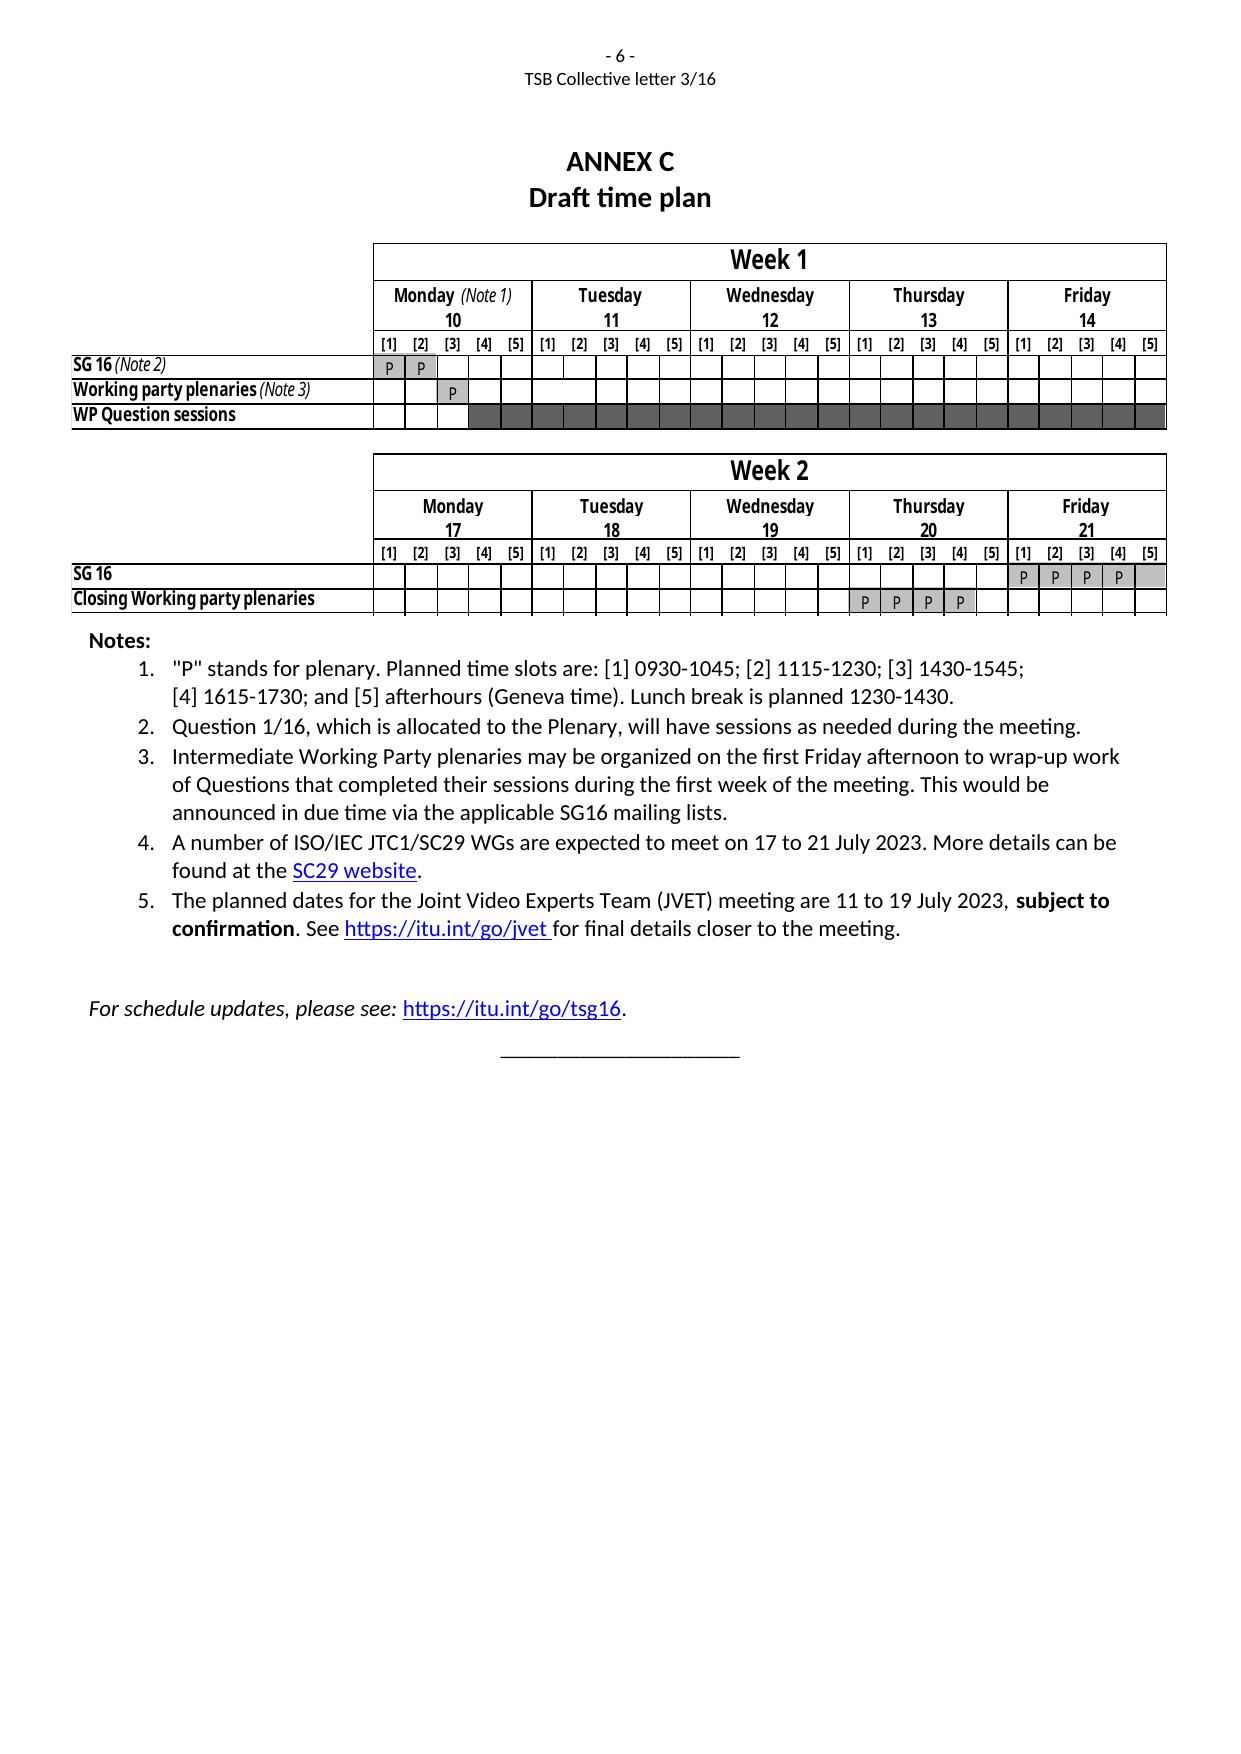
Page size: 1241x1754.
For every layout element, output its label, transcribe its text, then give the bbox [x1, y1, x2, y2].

table_cell [89, 742, 161, 828]
text _____________________ [89, 1033, 1152, 1061]
table_cell [89, 712, 161, 742]
text For schedule updates, please see: https://itu.int/go/tsg16. [89, 994, 1142, 1023]
table_cell The planned dates for the Joint Video Experts Team (JVET) meeting are 11 to 19 July 2023, subject to confirmation. See https://itu.int/go/jvet for final details closer to the meeting. [161, 886, 1152, 944]
table_header "P" stands for plenary. Planned time slots are: [1] 0930-1045; [2] 1115-1230; [3] 1430-1545; [4] 1615-1730; and [5] afterhours (Geneva time). Lunch break is planned 1230-1430. [161, 654, 1152, 712]
table_cell [89, 886, 161, 944]
table_cell Intermediate Working Party plenaries may be organized on the first Friday afternoon to wrap-up work of Questions that completed their sessions during the first week of the meeting. This would be announced in due time via the applicable SG16 mailing lists. [161, 742, 1152, 828]
text Notes: [89, 626, 1152, 654]
table_header [89, 654, 161, 712]
table_cell Question 1/16, which is allocated to the Plenary, will have sessions as needed during the meeting. [161, 712, 1152, 742]
table_cell [89, 828, 161, 886]
title ANNEX C Draft time plan [89, 143, 1152, 214]
table_cell A number of ISO/IEC JTC1/SC29 WGs are expected to meet on 17 to 21 July 2023. More details can be found at the SC29 website. [161, 828, 1152, 886]
